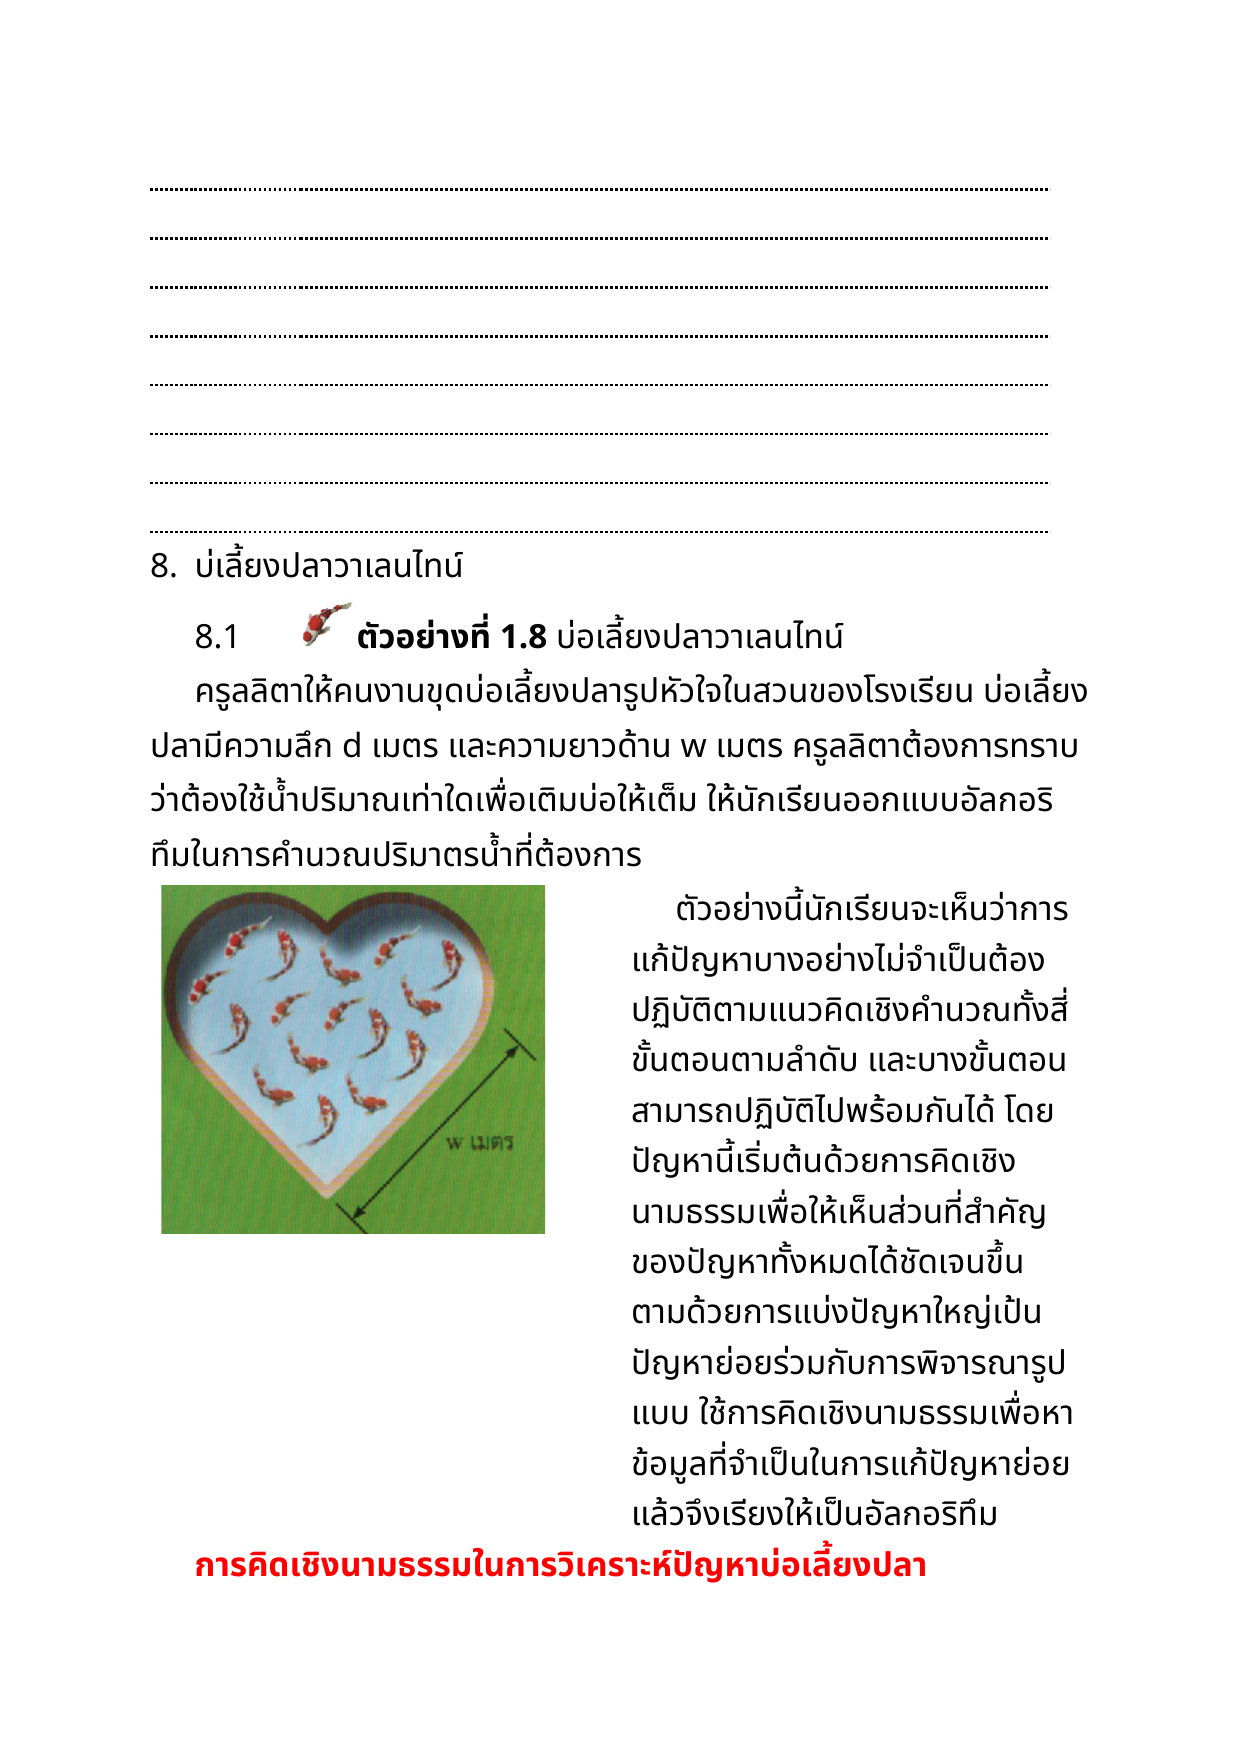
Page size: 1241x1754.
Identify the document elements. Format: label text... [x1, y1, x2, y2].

text 8. บ่เลี้ยงปลาวาเลนไทน์ [150, 542, 1090, 592]
picture [161, 885, 546, 1234]
text ครูลลิตาให้คนงานขุดบ่อเลี้ยงปลารูปหัวใจในสวนของโรงเรียน บ่อเลี้ยงปลามีความลึก d เมตร และความยาวด้าน w เมตร ครูลลิตาต้องการทราบว่าต้องใช้น้ำปริมาณเท่าใดเพื่อเติมบ่อให้เต็ม ให้นักเรียนออกแบบอัลกอริทึมในการคำนวณปริมาตรน้ำที่ต้องการ [150, 667, 1090, 881]
picture [297, 596, 357, 649]
table_header [150, 885, 619, 1541]
text การคิดเชิงนามธรรมในการวิเคราะห์ปัญหาบ่อเลี้ยงปลา [150, 1541, 1090, 1591]
table_header ตัวอย่างนี้นักเรียนจะเห็นว่าการแก้ปัญหาบางอย่างไม่จำเป็นต้องปฏิบัติตามแนวคิดเชิงคำนวณทั้งสี่ขั้นตอนตามลำดับ และบางขั้นตอนสามารถปฏิบัติไปพร้อมกันได้ โดยปัญหานี้เริ่มต้นด้วยการคิดเชิงนามธรรมเพื่อให้เห็นส่วนที่สำคัญของปัญหาทั้งหมดได้ชัดเจนขึ้น ตามด้วยการแบ่งปัญหาใหญ่เป้นปัญหาย่อยร่วมกับการพิจารณารูปแบบ ใช้การคิดเชิงนามธรรมเพื่อหาข้อมูลที่จำเป็นในการแก้ปัญหาย่อยแล้วจึงเรียงให้เป็นอัลกอริทึม [620, 885, 1089, 1541]
text 8.1 ตัวอย่างที่ 1.8 บ่อเลี้ยงปลาวาเลนไทน์ [150, 596, 1090, 663]
